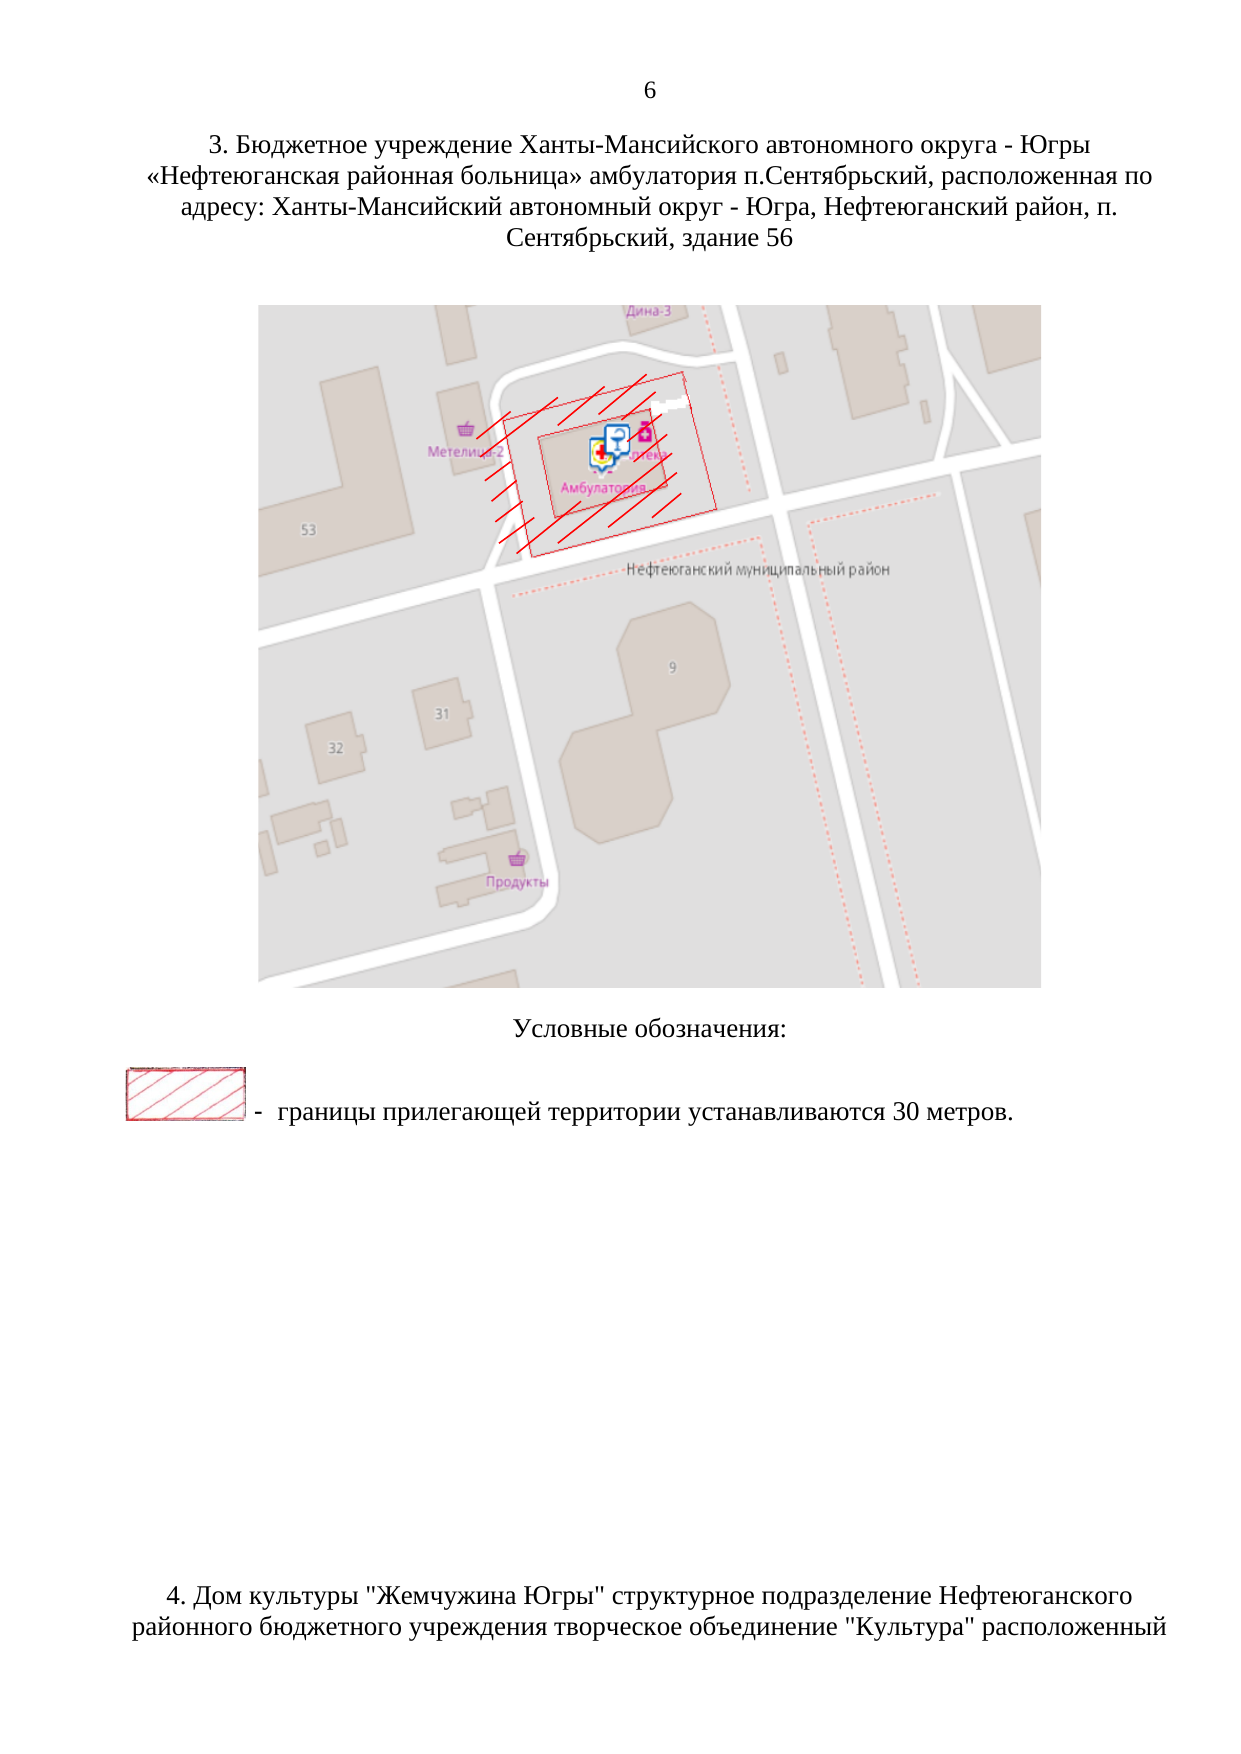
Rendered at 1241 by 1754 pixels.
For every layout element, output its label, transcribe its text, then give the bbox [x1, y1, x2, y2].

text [118, 1579, 1181, 1642]
picture [258, 305, 1042, 988]
text 3. Бюджетное учреждение Ханты-Мансийского автономного округа - Югры «Нефтеюганская районная больница» амбулатория п.Сентябрьский, расположенная по адресу: Ханты-Мансийский автономный округ - Югра, Нефтеюганский район, п. Сентябрьский, здание 56 [118, 128, 1181, 252]
text - границы прилегающей территории устанавливаются 30 метров. [118, 1067, 1181, 1126]
text Условные обозначения: [118, 1012, 1181, 1043]
picture [125, 1067, 246, 1121]
